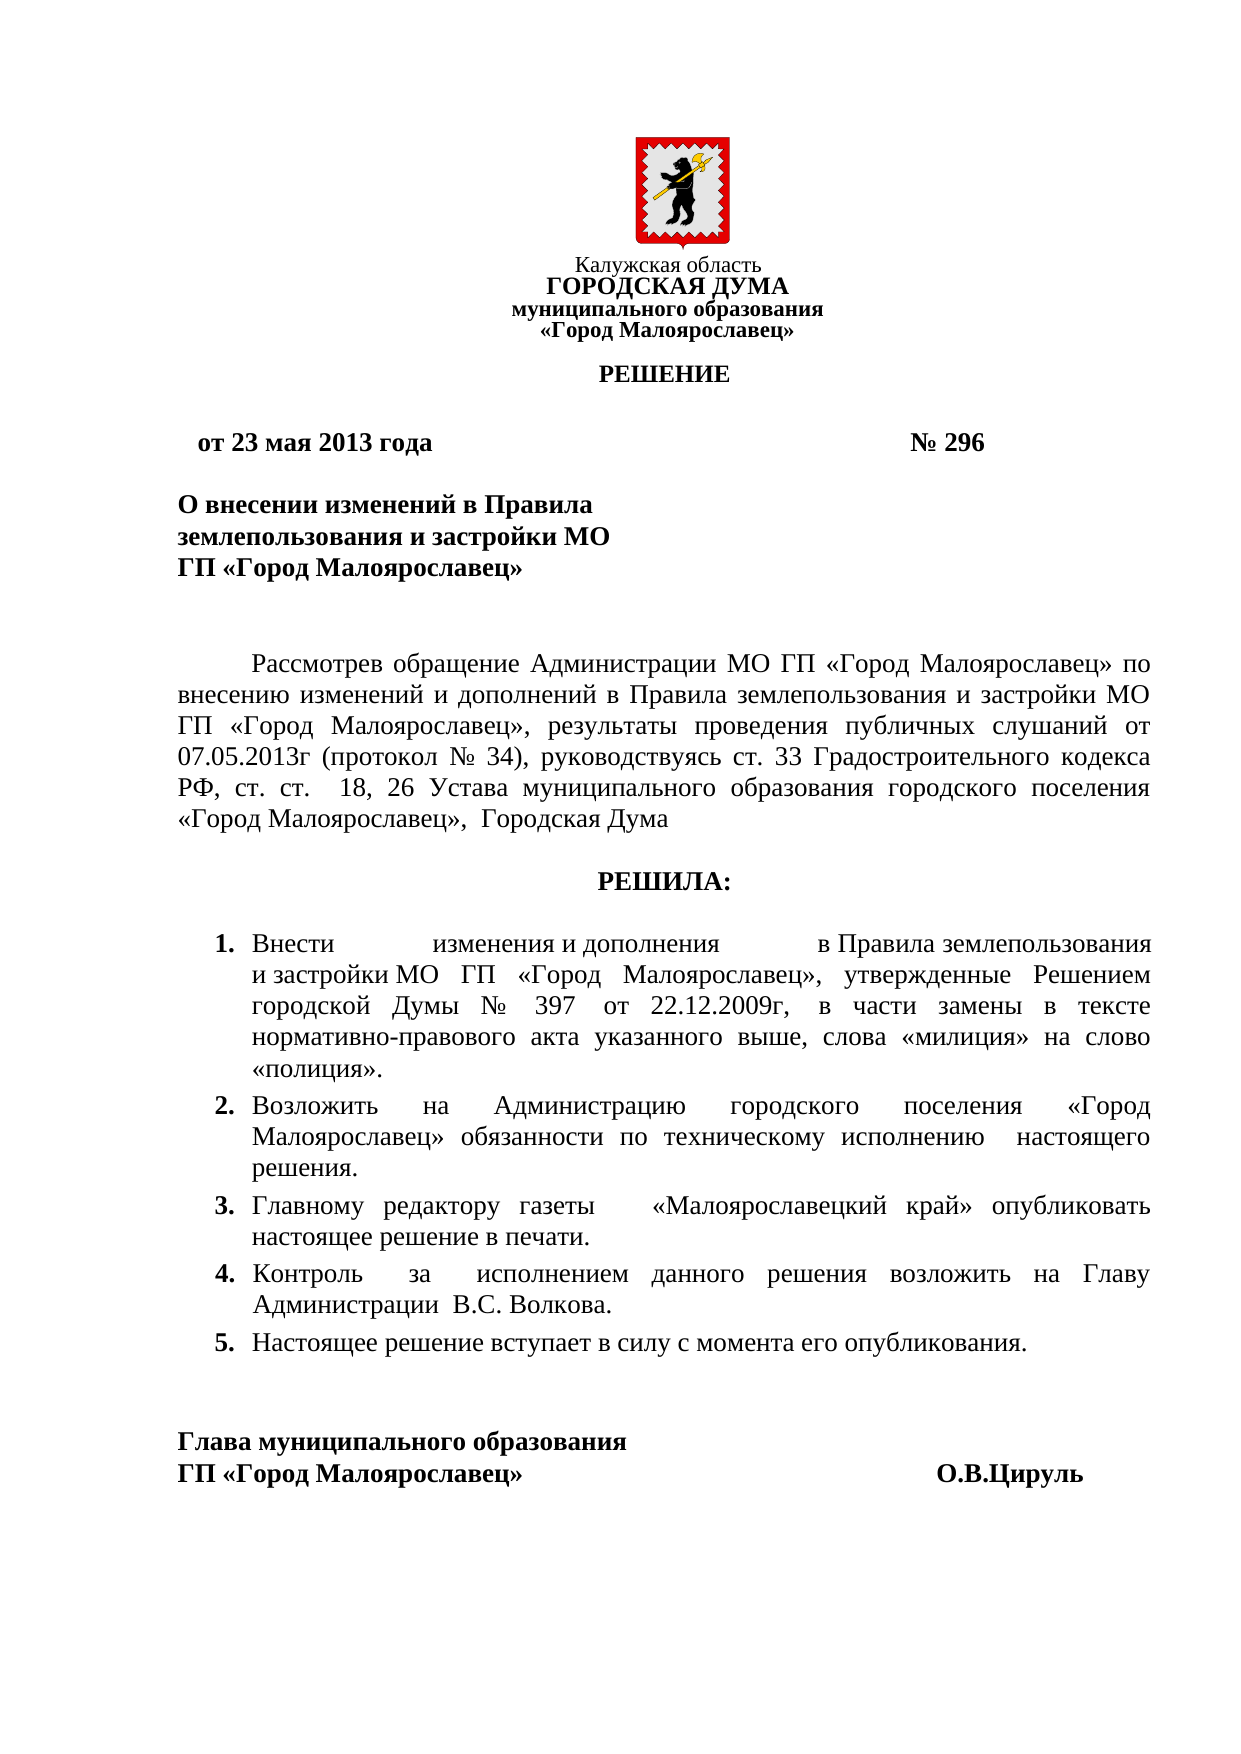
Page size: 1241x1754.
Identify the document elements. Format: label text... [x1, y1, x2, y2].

text ГП «Город Малоярославец» О.В.Цируль [177, 1457, 1152, 1488]
text Рассмотрев обращение Администрации МО ГП «Город Малоярославец» по внесению изменений и дополнений в Правила землепользования и застройки МО ГП «Город Малоярославец», результаты проведения публичных слушаний от 07.05.2013г (протокол № 34), руководствуясь ст. 33 Градостроительного кодекса РФ, ст. ст. 18, 26 Устава муниципального образования городского поселения «Город Малоярославец», Городская Дума [177, 647, 1152, 834]
text Глава муниципального образования [177, 1426, 1152, 1457]
list Контроль за исполнением данного решения возложить на Главу Администрации В.С. Волкова. [215, 1257, 1152, 1319]
list Настоящее решение вступает в силу с момента его опубликования. [214, 1326, 1152, 1357]
subtitle землепользования и застройки МО [177, 520, 1152, 551]
table_cell Калужская область ГОРОДСКАЯ ДУМА муниципального образования «Город Малоярославец» РЕШЕНИЕ [458, 255, 871, 402]
subtitle ГП «Город Малоярославец» [177, 551, 1152, 582]
list Возложить на Администрацию городского поселения «Город Малоярославец» обязанности по техническому исполнению настоящего решения. [214, 1089, 1152, 1182]
list Главному редактору газеты «Малоярославецкий край» опубликовать настоящее решение в печати. [214, 1189, 1152, 1251]
subtitle О внесении изменений в Правила [177, 489, 1152, 520]
table_header [458, 137, 871, 255]
list Внести изменения и дополнения в Правила землепользования и застройки МО ГП «Город Малоярославец», утвержденные Решением городской Думы № 397 от 22.12.2009г, в части замены в тексте нормативно-правового акта указанного выше, слова «милиция» на слово «полиция». [214, 927, 1152, 1083]
text от 23 мая 2013 года № 296 [177, 426, 1152, 457]
text РЕШИЛА: [177, 865, 1152, 896]
